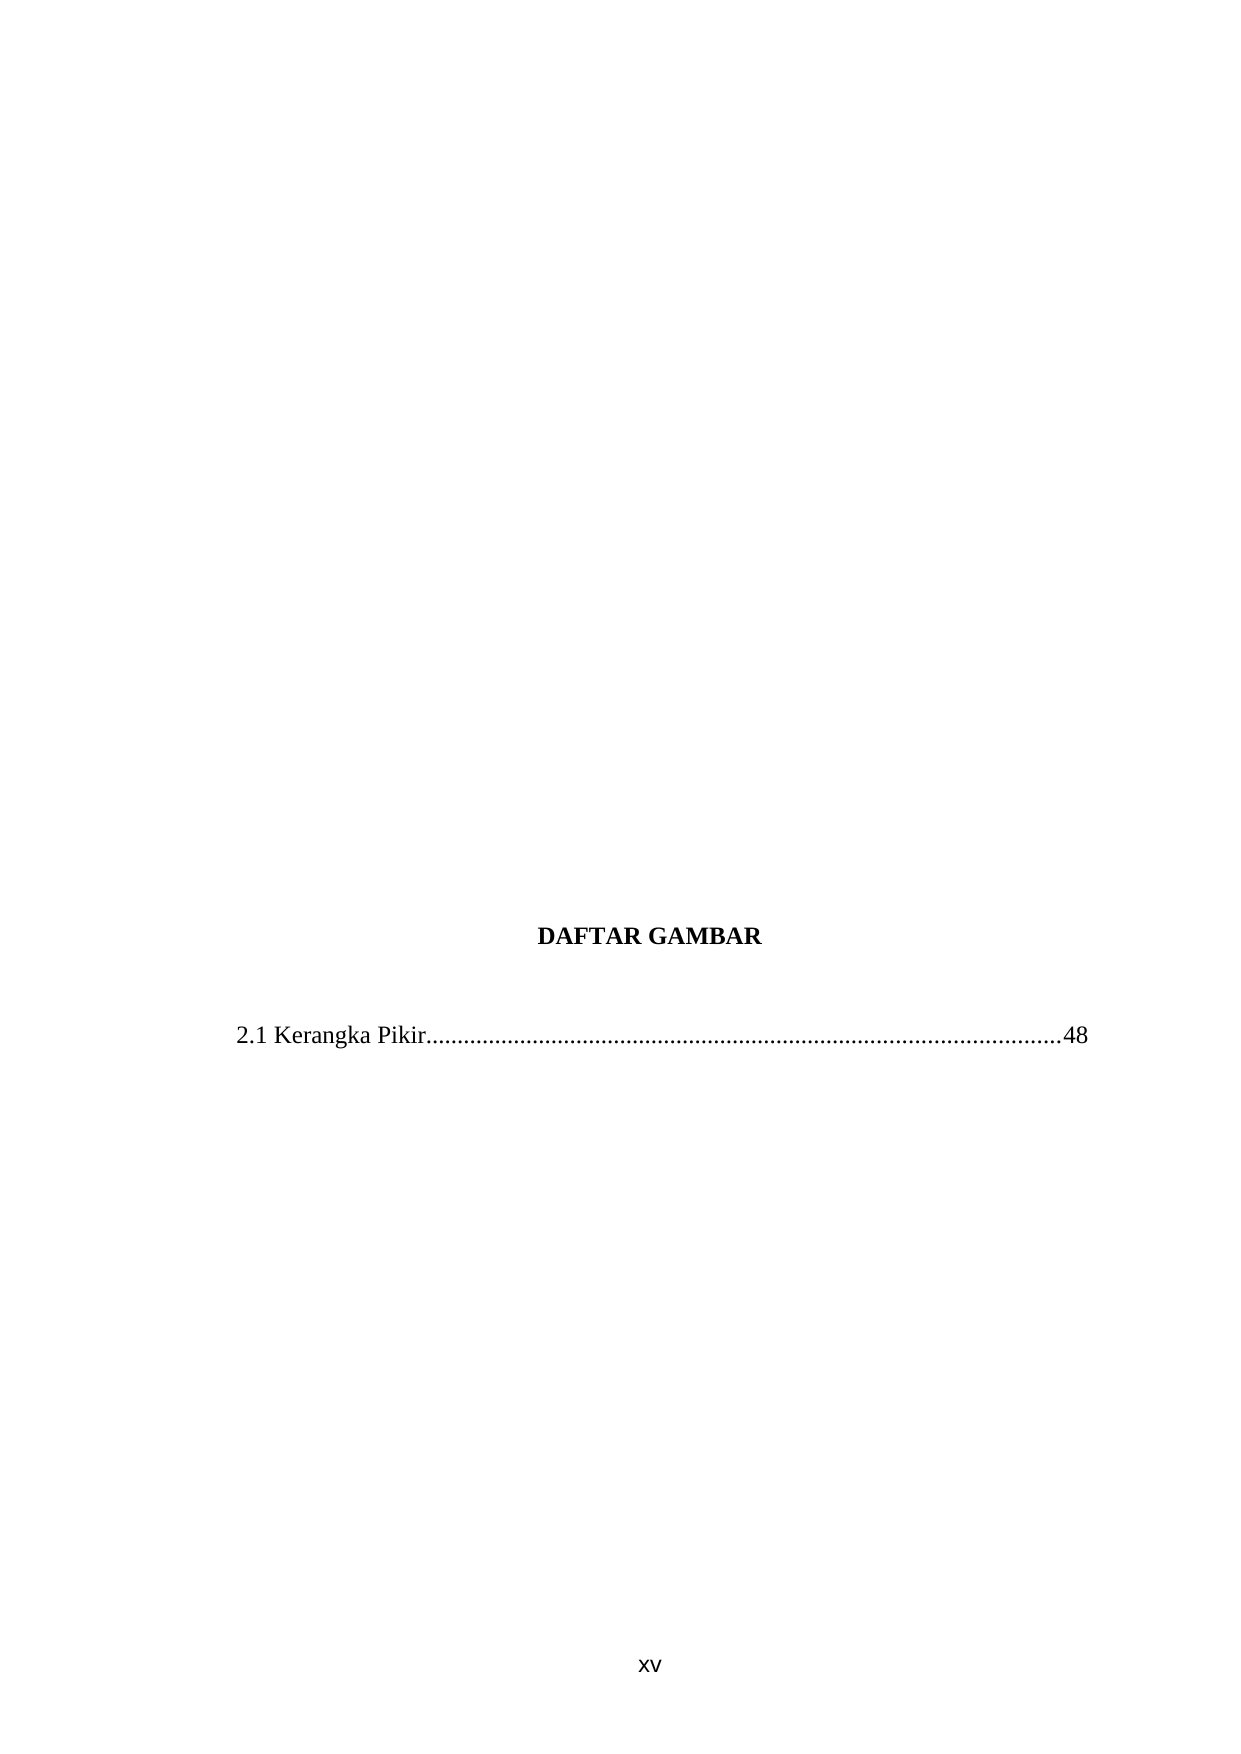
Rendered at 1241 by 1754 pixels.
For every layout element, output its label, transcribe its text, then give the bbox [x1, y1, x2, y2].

text 2.1 Kerangka Pikir 48 [236, 1020, 1063, 1049]
text DAFTAR GAMBAR [236, 921, 1063, 950]
